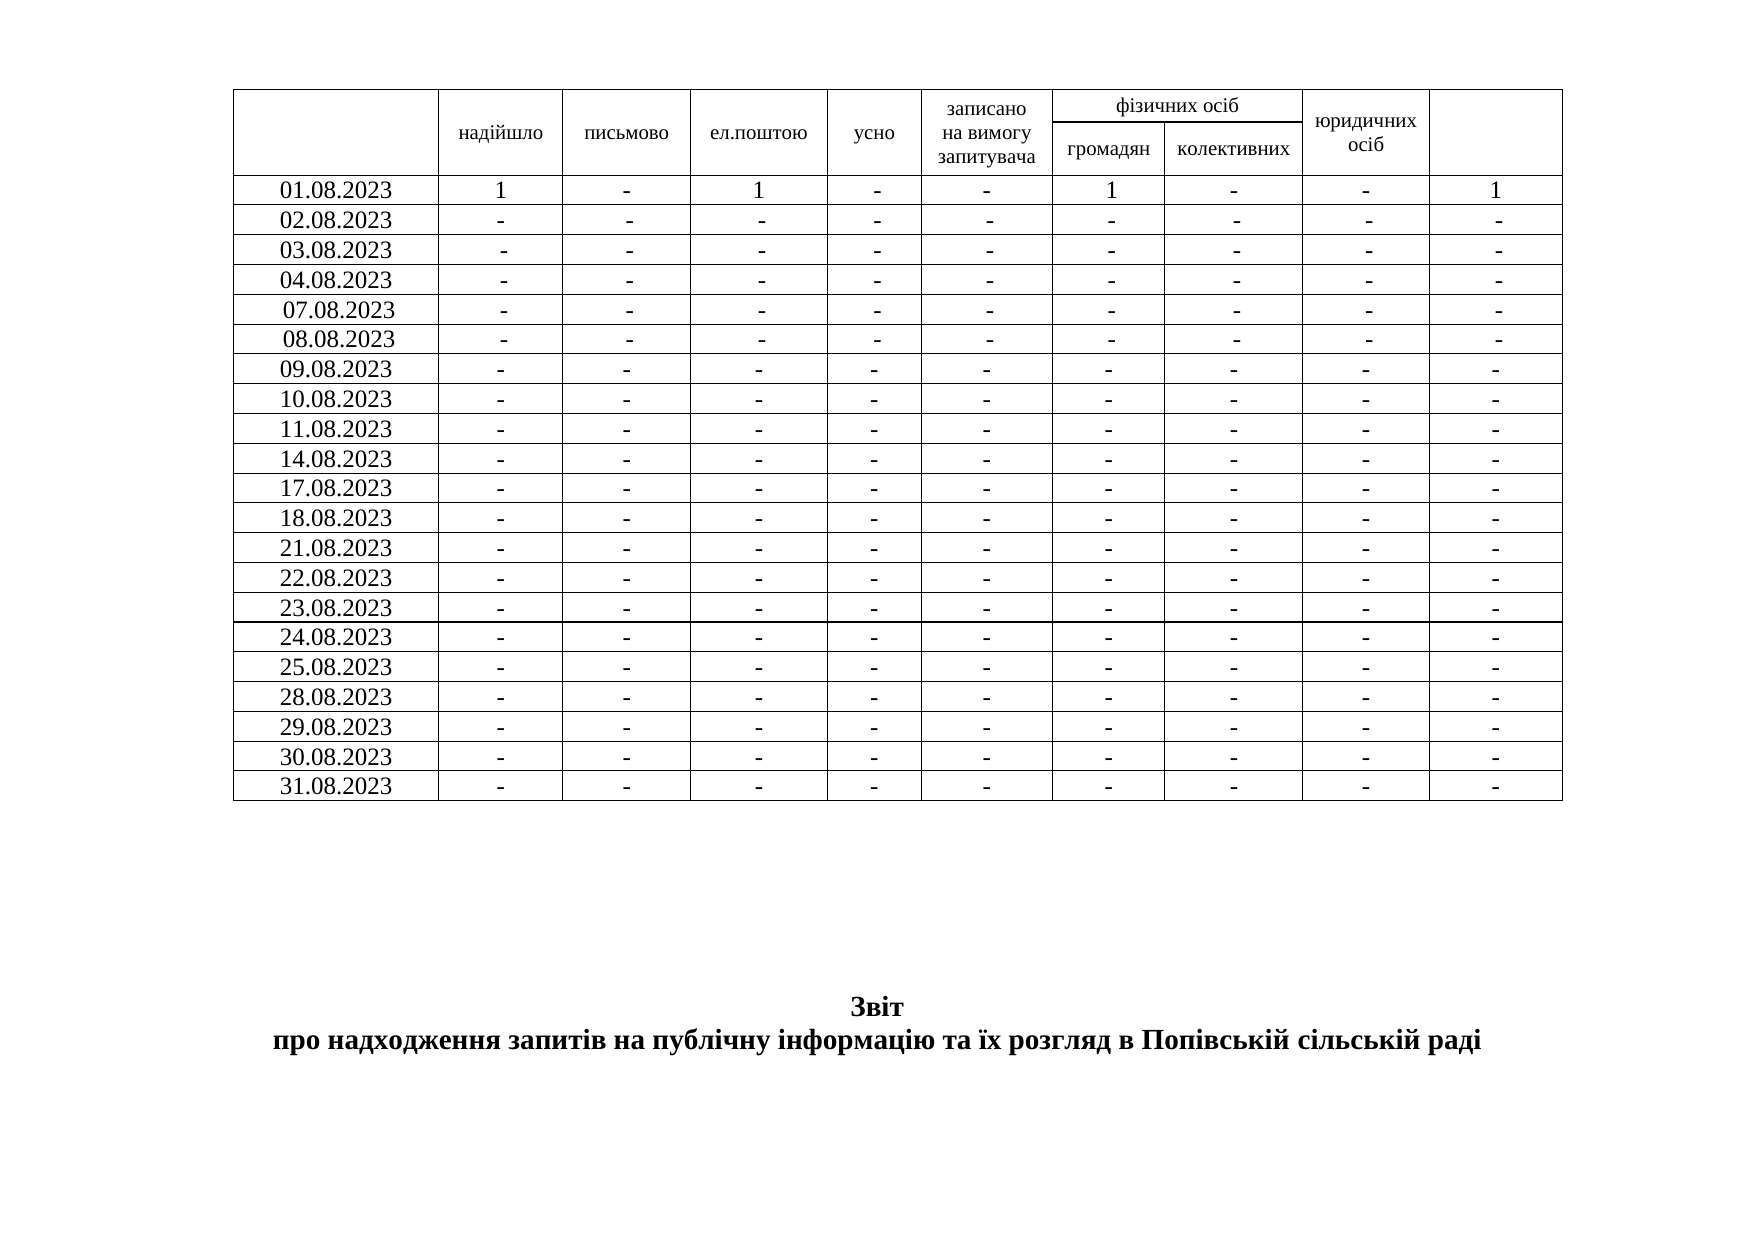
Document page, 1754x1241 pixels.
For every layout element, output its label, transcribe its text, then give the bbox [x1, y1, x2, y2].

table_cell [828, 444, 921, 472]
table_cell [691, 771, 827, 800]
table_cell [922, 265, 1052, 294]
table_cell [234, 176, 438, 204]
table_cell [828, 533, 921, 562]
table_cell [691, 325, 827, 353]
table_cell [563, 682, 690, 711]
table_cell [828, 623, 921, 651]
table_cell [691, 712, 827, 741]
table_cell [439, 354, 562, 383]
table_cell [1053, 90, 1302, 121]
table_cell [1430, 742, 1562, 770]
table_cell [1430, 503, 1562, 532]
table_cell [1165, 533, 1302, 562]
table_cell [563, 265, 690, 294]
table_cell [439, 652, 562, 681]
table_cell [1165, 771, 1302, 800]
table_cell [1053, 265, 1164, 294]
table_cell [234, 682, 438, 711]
text Звіт [118, 989, 1636, 1022]
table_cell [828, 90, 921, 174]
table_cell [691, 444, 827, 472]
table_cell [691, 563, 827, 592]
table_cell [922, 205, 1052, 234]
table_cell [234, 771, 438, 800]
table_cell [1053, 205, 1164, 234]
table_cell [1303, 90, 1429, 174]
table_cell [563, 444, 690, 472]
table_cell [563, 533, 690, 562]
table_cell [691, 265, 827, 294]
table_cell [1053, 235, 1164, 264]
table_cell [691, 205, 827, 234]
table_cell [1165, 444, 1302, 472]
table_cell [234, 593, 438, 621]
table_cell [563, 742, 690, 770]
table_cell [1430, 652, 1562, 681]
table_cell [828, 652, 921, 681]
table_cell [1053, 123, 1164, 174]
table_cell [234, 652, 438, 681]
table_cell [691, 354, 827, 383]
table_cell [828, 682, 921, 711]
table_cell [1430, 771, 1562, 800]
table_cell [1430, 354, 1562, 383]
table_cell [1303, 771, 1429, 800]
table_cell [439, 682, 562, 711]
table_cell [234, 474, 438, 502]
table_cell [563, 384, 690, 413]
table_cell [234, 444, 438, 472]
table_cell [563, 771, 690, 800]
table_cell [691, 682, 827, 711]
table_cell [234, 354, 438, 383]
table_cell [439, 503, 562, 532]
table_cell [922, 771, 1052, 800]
text про надходження запитів на публічну інформацію та їх розгляд в Попівській сільській раді [118, 1022, 1636, 1056]
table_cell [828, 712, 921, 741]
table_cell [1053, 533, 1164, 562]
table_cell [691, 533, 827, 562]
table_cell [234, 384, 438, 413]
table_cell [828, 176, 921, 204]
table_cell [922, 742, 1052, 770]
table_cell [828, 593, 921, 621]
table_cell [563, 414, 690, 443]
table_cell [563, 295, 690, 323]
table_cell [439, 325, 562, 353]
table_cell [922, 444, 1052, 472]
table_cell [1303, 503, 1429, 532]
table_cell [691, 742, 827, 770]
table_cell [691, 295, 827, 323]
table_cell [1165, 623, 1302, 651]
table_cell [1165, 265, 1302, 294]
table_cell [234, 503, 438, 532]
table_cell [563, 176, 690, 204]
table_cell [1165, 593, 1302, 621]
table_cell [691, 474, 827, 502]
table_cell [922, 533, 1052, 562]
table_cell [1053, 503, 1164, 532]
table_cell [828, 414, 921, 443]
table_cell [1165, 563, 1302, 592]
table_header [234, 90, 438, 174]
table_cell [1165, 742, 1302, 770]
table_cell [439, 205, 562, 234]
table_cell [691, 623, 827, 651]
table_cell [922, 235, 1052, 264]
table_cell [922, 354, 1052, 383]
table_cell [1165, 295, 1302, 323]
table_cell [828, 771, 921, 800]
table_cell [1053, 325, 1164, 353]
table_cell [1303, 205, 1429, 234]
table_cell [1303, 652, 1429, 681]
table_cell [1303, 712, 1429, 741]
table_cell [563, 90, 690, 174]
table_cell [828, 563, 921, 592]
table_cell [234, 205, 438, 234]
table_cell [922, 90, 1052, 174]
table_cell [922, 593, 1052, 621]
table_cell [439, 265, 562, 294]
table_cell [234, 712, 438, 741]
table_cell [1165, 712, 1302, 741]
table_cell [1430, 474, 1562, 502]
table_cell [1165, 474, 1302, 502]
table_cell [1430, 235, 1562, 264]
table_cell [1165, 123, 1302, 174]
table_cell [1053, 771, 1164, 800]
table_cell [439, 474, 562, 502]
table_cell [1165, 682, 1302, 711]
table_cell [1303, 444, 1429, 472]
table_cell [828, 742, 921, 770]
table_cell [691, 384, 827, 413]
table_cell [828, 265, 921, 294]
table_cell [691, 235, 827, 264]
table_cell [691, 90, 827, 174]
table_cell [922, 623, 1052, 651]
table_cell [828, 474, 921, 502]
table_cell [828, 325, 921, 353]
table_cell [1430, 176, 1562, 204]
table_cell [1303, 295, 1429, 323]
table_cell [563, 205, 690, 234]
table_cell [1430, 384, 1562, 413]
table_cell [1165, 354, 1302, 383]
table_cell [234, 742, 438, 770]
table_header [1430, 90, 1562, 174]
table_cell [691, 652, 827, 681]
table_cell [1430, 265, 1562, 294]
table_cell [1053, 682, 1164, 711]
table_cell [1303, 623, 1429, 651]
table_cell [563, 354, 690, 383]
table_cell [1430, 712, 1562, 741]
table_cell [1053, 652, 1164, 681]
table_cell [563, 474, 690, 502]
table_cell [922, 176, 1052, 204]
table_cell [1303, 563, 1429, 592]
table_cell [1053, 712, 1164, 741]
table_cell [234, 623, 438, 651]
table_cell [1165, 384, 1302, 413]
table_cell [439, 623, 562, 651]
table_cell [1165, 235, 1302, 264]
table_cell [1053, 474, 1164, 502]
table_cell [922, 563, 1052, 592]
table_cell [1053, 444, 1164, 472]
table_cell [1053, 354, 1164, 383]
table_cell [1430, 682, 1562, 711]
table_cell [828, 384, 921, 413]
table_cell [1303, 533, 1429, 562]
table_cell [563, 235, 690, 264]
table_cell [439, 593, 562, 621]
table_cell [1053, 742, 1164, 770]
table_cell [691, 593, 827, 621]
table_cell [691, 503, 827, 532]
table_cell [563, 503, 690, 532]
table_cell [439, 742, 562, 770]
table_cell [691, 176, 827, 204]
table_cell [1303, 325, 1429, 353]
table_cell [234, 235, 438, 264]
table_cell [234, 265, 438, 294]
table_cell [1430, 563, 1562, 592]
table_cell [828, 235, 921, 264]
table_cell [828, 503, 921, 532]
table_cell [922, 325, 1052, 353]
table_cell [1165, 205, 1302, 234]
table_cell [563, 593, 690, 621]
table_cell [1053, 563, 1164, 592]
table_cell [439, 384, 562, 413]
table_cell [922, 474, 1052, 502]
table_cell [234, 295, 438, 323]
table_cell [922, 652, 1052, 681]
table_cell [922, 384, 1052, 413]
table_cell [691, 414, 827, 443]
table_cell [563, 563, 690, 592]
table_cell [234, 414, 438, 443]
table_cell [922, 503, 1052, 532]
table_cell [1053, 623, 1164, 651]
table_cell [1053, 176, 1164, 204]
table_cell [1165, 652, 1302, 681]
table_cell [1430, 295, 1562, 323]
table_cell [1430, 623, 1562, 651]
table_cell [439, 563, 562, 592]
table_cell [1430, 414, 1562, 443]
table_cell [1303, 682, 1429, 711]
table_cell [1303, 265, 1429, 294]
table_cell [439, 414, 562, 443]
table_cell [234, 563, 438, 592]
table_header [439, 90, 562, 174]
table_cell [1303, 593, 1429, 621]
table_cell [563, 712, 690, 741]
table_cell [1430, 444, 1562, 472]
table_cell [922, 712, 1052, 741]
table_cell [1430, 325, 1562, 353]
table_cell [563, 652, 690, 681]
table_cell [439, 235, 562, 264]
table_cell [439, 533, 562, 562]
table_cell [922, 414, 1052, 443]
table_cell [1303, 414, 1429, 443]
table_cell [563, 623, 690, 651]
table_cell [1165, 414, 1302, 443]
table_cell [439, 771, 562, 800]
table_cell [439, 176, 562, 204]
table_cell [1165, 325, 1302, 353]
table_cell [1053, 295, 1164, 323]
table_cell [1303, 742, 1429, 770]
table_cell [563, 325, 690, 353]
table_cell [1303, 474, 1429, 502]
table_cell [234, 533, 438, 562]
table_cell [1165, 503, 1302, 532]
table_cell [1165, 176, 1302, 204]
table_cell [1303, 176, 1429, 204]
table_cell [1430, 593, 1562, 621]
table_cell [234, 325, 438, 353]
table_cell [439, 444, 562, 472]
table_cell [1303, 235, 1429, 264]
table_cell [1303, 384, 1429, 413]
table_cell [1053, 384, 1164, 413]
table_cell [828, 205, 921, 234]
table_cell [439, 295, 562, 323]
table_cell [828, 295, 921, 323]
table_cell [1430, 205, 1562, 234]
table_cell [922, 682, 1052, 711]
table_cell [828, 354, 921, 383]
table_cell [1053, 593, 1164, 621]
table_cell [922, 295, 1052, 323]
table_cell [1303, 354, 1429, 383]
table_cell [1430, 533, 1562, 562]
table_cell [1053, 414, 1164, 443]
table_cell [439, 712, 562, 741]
